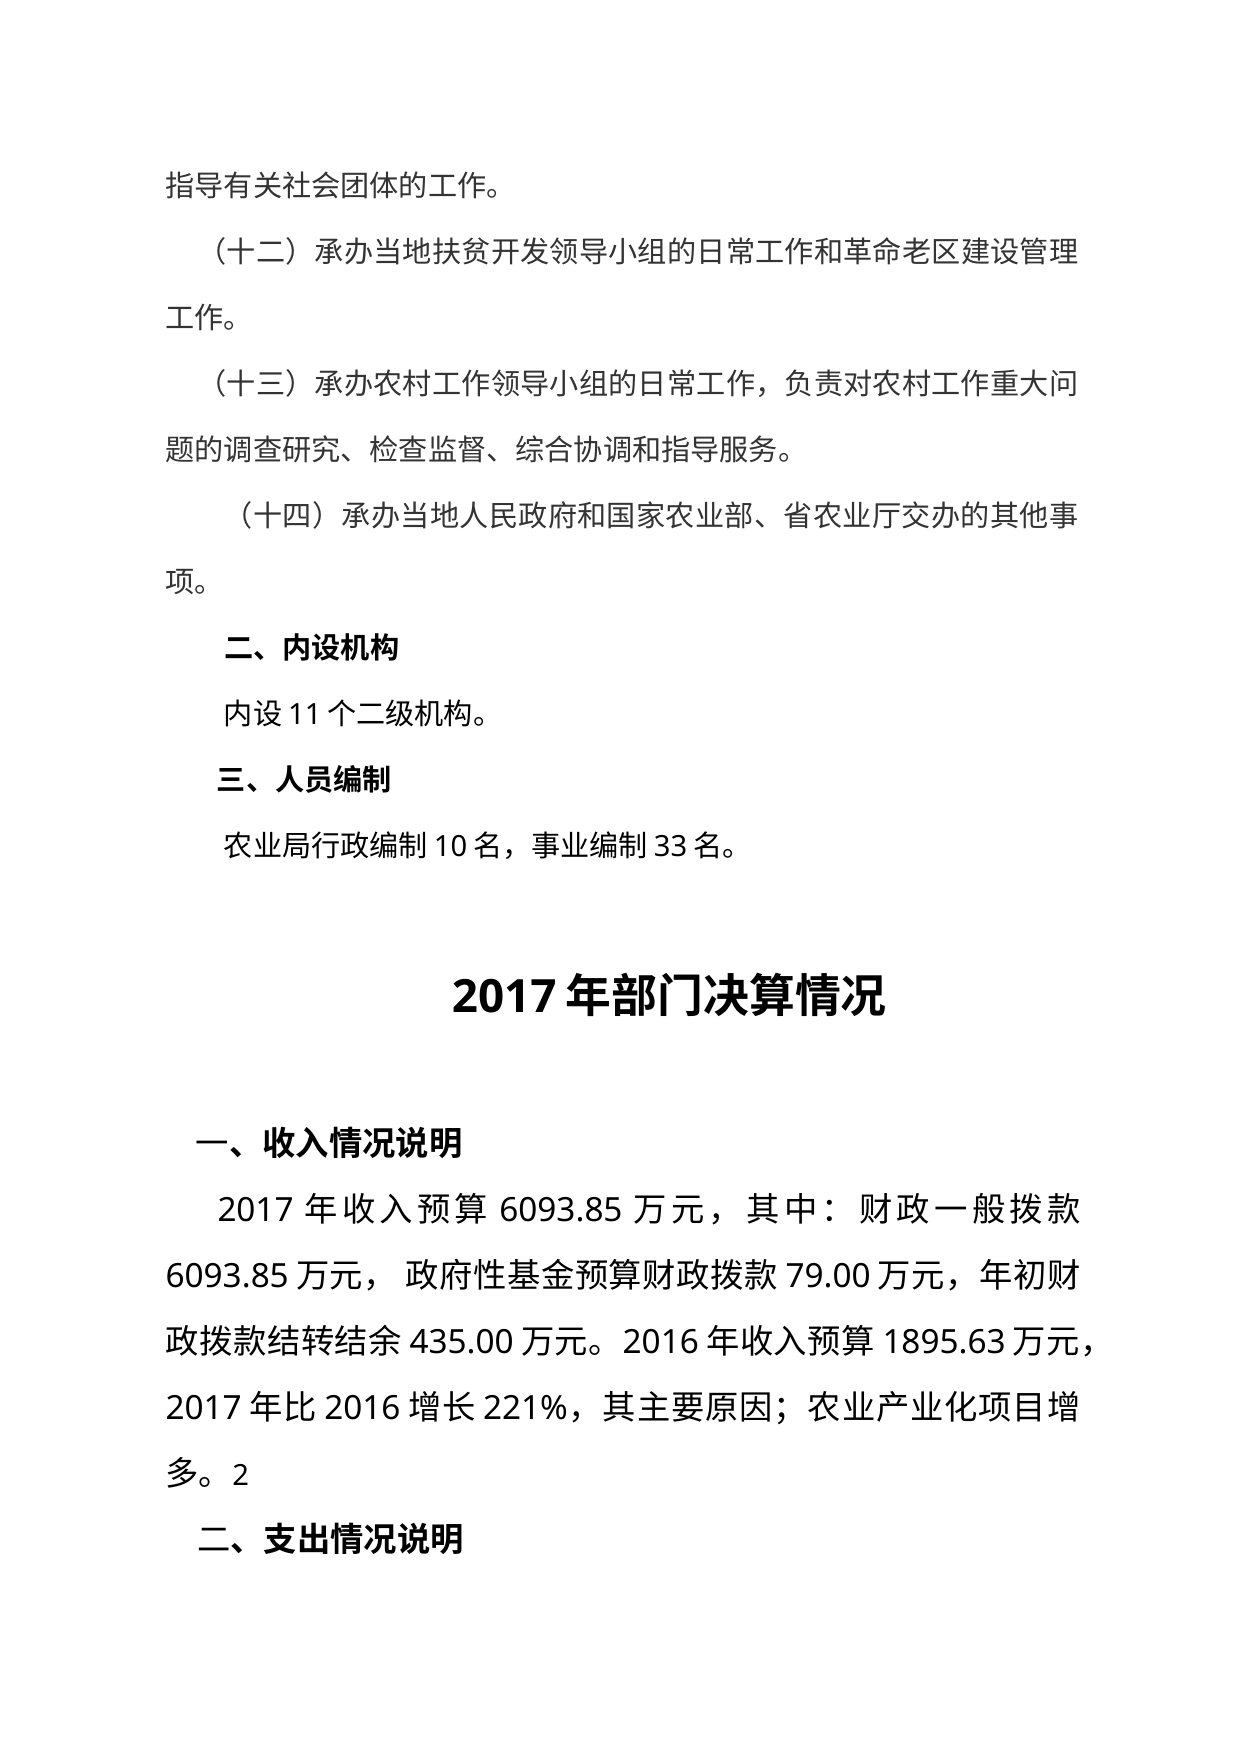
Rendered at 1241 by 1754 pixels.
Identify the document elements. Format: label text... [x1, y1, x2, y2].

text 内设11个二级机构。 [165, 679, 1081, 745]
text 一、收入情况说明 [165, 1108, 1081, 1174]
text 二、支出情况说明 [165, 1504, 1081, 1570]
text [165, 151, 1081, 231]
text 农业局行政编制10名，事业编制33名。 [165, 811, 1081, 877]
text （十四）承办当地人民政府和国家农业部、省农业厅交办的其他事项。 [165, 481, 1081, 613]
text 2017年部门决算情况 [165, 943, 1081, 1042]
text 二、内设机构 [165, 613, 1081, 679]
text 2017年收入预算6093.85万元，其中：财政一般拨款6093.85万元， 政府性基金预算财政拨款79.00万元，年初财政拨款结转结余435.00万元。2016年收入预算1895.63万元，2017年比2016增长221%，其主要原因；农业产业化项目增多。2 [165, 1174, 1081, 1504]
text 三、人员编制 [209, 745, 1081, 811]
